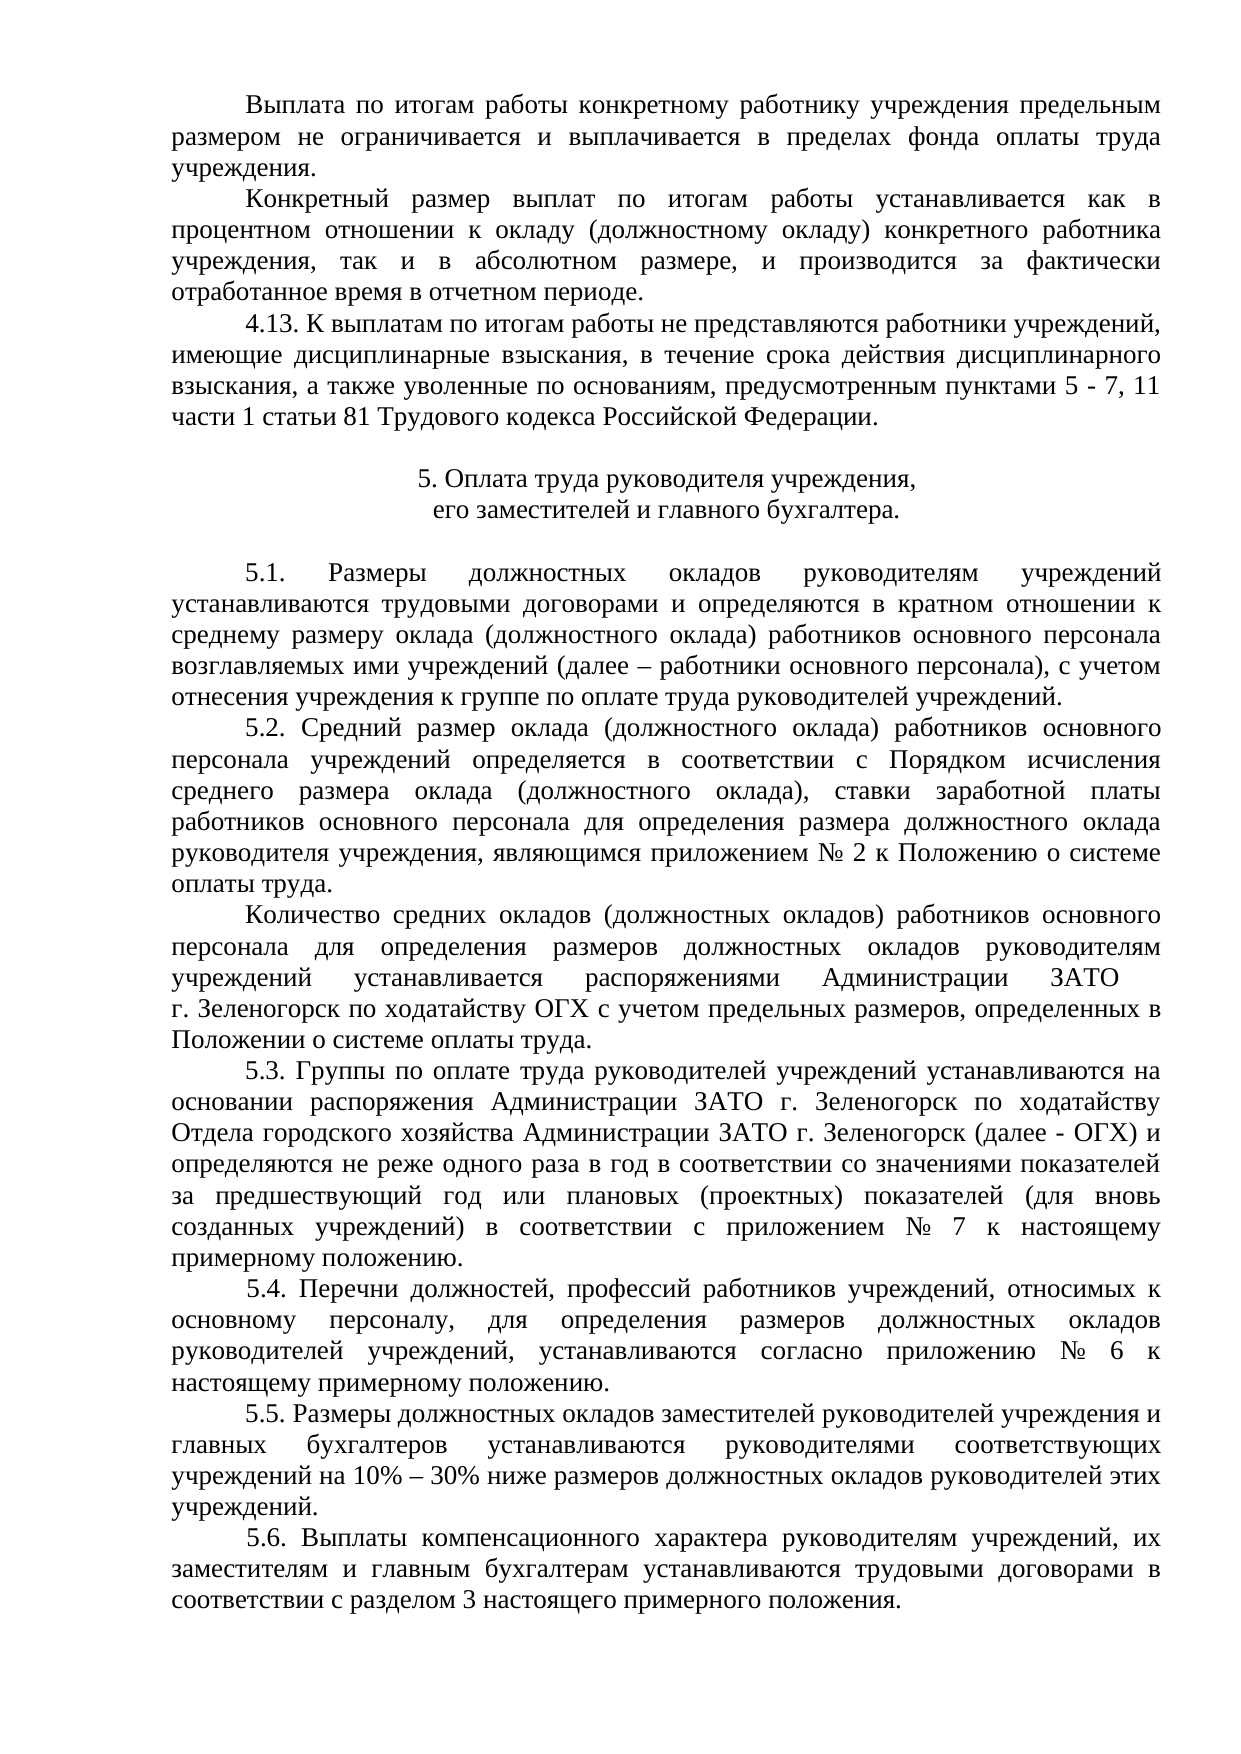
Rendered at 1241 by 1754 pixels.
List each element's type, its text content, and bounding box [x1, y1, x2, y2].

text 5. Оплата труда руководителя учреждения, [171, 462, 1162, 493]
text Конкретный размер выплат по итогам работы устанавливается как в процентном отношении к окладу (должностному окладу) конкретного работника учреждения, так и в абсолютном размере, и производится за фактически отработанное время в отчетном периоде. [171, 182, 1162, 307]
text 5.1. Размеры должностных окладов руководителям учреждений устанавливаются трудовыми договорами и определяются в кратном отношении к среднему размеру оклада (должностного оклада) работников основного персонала возглавляемых ими учреждений (далее – работники основного персонала), с учетом отнесения учреждения к группе по оплате труда руководителей учреждений. [171, 556, 1162, 712]
text 5.2. Средний размер оклада (должностного оклада) работников основного персонала учреждений определяется в соответствии с Порядком исчисления среднего размера оклада (должностного оклада), ставки заработной платы работников основного персонала для определения размера должностного оклада руководителя учреждения, являющимся приложением № 2 к Положению о системе оплаты труда. [171, 712, 1162, 898]
text 5.5. Размеры должностных окладов заместителей руководителей учреждения и главных бухгалтеров устанавливаются руководителями соответствующих учреждений на 10% – 30% ниже размеров должностных окладов руководителей этих учреждений. [171, 1397, 1162, 1521]
text 5.4. Перечни должностей, профессий работников учреждений, относимых к основному персоналу, для определения размеров должностных окладов руководителей учреждений, устанавливаются согласно приложению № 6 к настоящему примерному положению. [171, 1272, 1162, 1397]
text его заместителей и главного бухгалтера. [171, 493, 1162, 525]
text 5.3. Группы по оплате труда руководителей учреждений устанавливаются на основании распоряжения Администрации ЗАТО г. Зеленогорск по ходатайству Отдела городского хозяйства Администрации ЗАТО г. Зеленогорск (далее - ОГХ) и определяются не реже одного раза в год в соответствии со значениями показателей за предшествующий год или плановых (проектных) показателей (для вновь созданных учреждений) в соответствии с приложением № 7 к настоящему примерному положению. [171, 1054, 1162, 1272]
text 4.13. К выплатам по итогам работы не представляются работники учреждений, имеющие дисциплинарные взыскания, в течение срока действия дисциплинарного взыскания, а также уволенные по основаниям, предусмотренным пунктами 5 - 7, 11 части 1 статьи 81 Трудового кодекса Российской Федерации. [171, 307, 1162, 431]
text 5.6. Выплаты компенсационного характера руководителям учреждений, их заместителям и главным бухгалтерам устанавливаются трудовыми договорами в соответствии с разделом 3 настоящего примерного положения. [171, 1521, 1162, 1615]
text Выплата по итогам работы конкретному работнику учреждения предельным размером не ограничивается и выплачивается в пределах фонда оплаты труда учреждения. [171, 89, 1162, 182]
text Количество средних окладов (должностных окладов) работников основного персонала для определения размеров должностных окладов руководителям учреждений устанавливается распоряжениями Администрации ЗАТО г. Зеленогорск по ходатайству ОГХ с учетом предельных размеров, определенных в Положении о системе оплаты труда. [171, 898, 1162, 1054]
